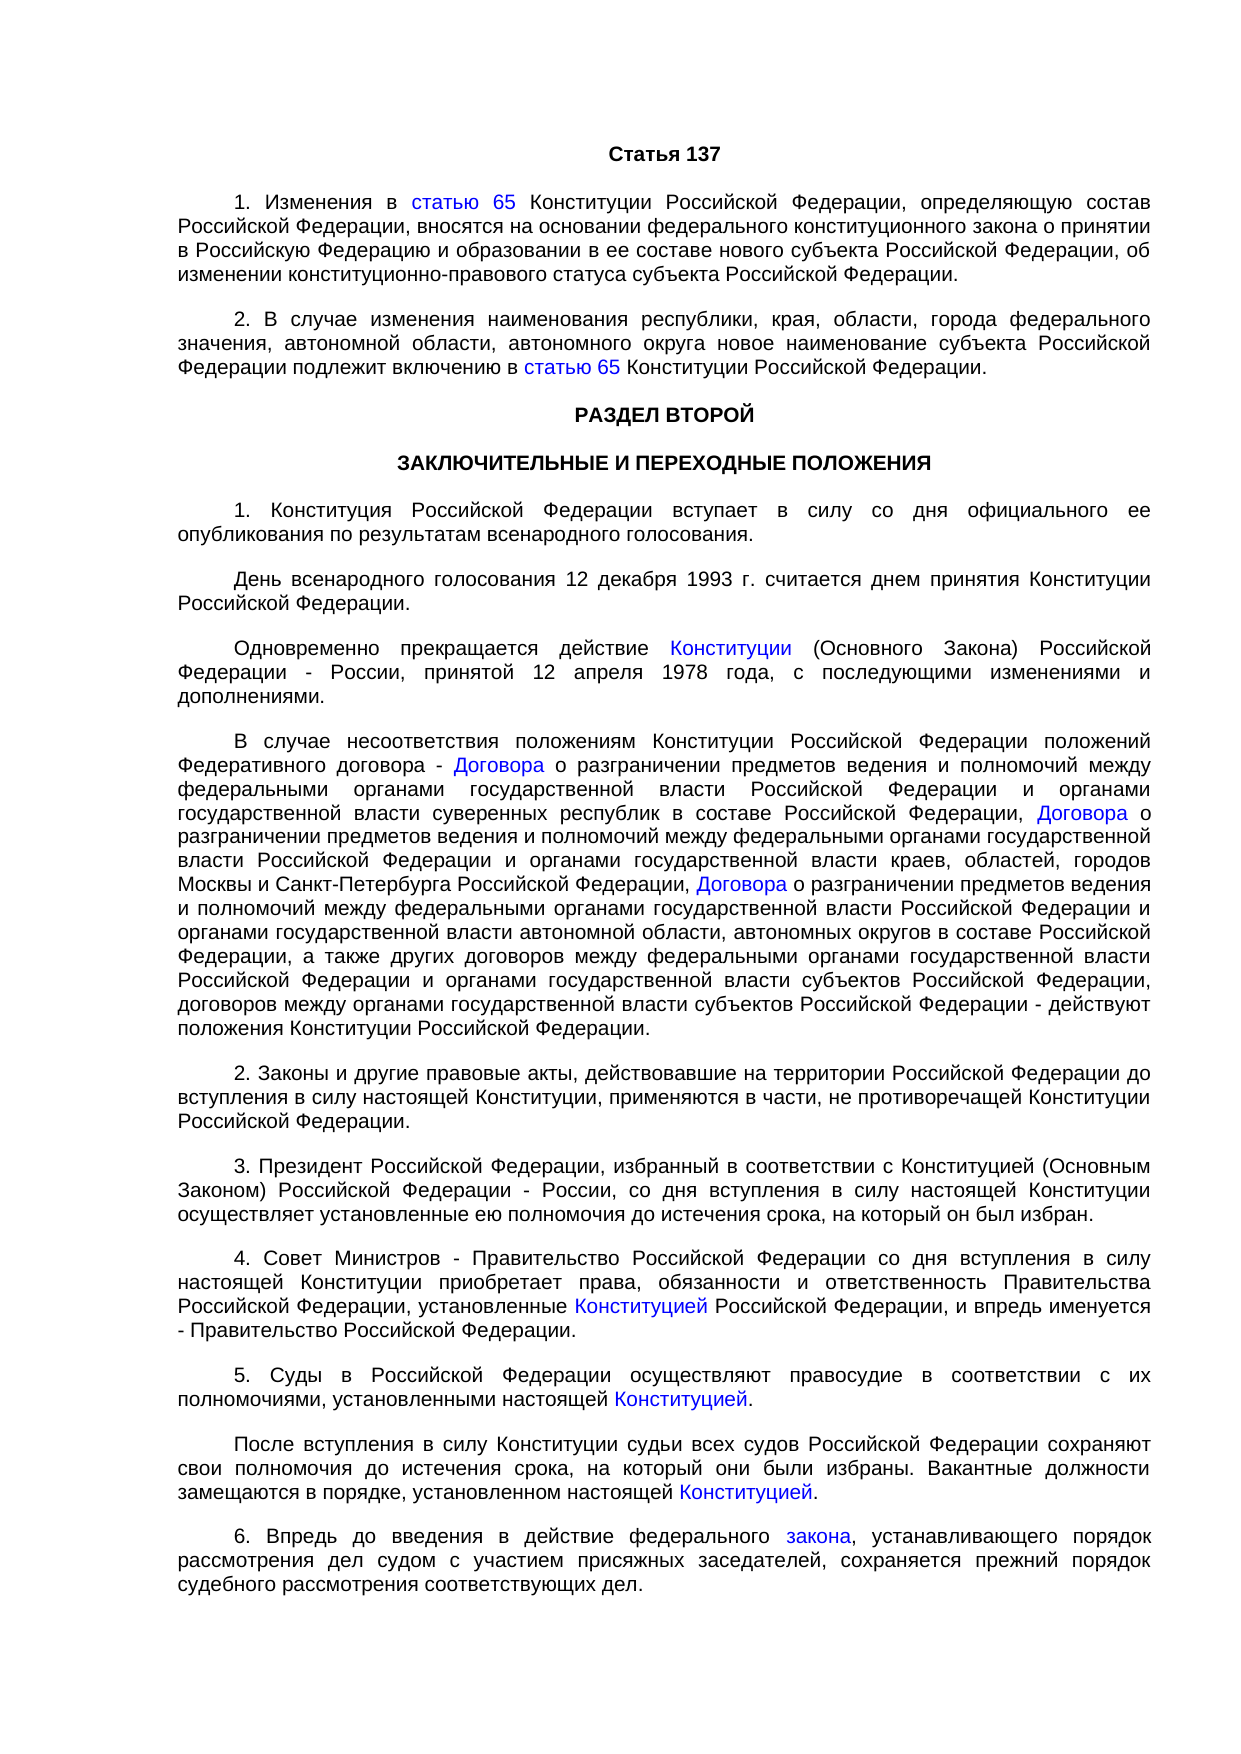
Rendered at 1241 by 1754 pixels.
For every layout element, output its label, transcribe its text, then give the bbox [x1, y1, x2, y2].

text День всенародного голосования 12 декабря 1993 г. считается днем принятия Конституции Российской Федерации. [177, 567, 1152, 615]
text В случае несоответствия положениям Конституции Российской Федерации положений Федеративного договора - Договора о разграничении предметов ведения и полномочий между федеральными органами государственной власти Российской Федерации и органами государственной власти суверенных республик в составе Российской Федерации, Договора о разграничении предметов ведения и полномочий между федеральными органами государственной власти Российской Федерации и органами государственной власти краев, областей, городов Москвы и Санкт-Петербурга Российской Федерации, Договора о разграничении предметов ведения и полномочий между федеральными органами государственной власти Российской Федерации и органами государственной власти автономной области, автономных округов в составе Российской Федерации, а также других договоров между федеральными органами государственной власти Российской Федерации и органами государственной власти субъектов Российской Федерации, договоров между органами государственной власти субъектов Российской Федерации - действуют положения Конституции Российской Федерации. [177, 728, 1152, 1040]
text 2. Законы и другие правовые акты, действовавшие на территории Российской Федерации до вступления в силу настоящей Конституции, применяются в части, не противоречащей Конституции Российской Федерации. [177, 1061, 1152, 1133]
text 5. Суды в Российской Федерации осуществляют правосудие в соответствии с их полномочиями, установленными настоящей Конституцией. [177, 1363, 1152, 1411]
title РАЗДЕЛ ВТОРОЙ [177, 402, 1152, 426]
text 6. Впредь до введения в действие федерального закона, устанавливающего порядок рассмотрения дел судом с участием присяжных заседателей, сохраняется прежний порядок судебного рассмотрения соответствующих дел. [177, 1524, 1152, 1596]
title ЗАКЛЮЧИТЕЛЬНЫЕ И ПЕРЕХОДНЫЕ ПОЛОЖЕНИЯ [177, 450, 1152, 474]
text После вступления в силу Конституции судьи всех судов Российской Федерации сохраняют свои полномочия до истечения срока, на который они были избраны. Вакантные должности замещаются в порядке, установленном настоящей Конституцией. [177, 1432, 1152, 1503]
text 1. Изменения в статью 65 Конституции Российской Федерации, определяющую состав Российской Федерации, вносятся на основании федерального конституционного закона о принятии в Российскую Федерацию и образовании в ее составе нового субъекта Российской Федерации, об изменении конституционно-правового статуса субъекта Российской Федерации. [177, 190, 1152, 286]
text 2. В случае изменения наименования республики, края, области, города федерального значения, автономной области, автономного округа новое наименование субъекта Российской Федерации подлежит включению в статью 65 Конституции Российской Федерации. [177, 307, 1152, 378]
text 3. Президент Российской Федерации, избранный в соответствии с Конституцией (Основным Законом) Российской Федерации - России, со дня вступления в силу настоящей Конституции осуществляет установленные ею полномочия до истечения срока, на который он был избран. [177, 1153, 1152, 1225]
title Статья 137 [177, 142, 1152, 166]
text 1. Конституция Российской Федерации вступает в силу со дня официального ее опубликования по результатам всенародного голосования. [177, 498, 1152, 546]
text Одновременно прекращается действие Конституции (Основного Закона) Российской Федерации - России, принятой 12 апреля 1978 года, с последующими изменениями и дополнениями. [177, 636, 1152, 708]
text 4. Совет Министров - Правительство Российской Федерации со дня вступления в силу настоящей Конституции приобретает права, обязанности и ответственность Правительства Российской Федерации, установленные Конституцией Российской Федерации, и впредь именуется - Правительство Российской Федерации. [177, 1246, 1152, 1342]
